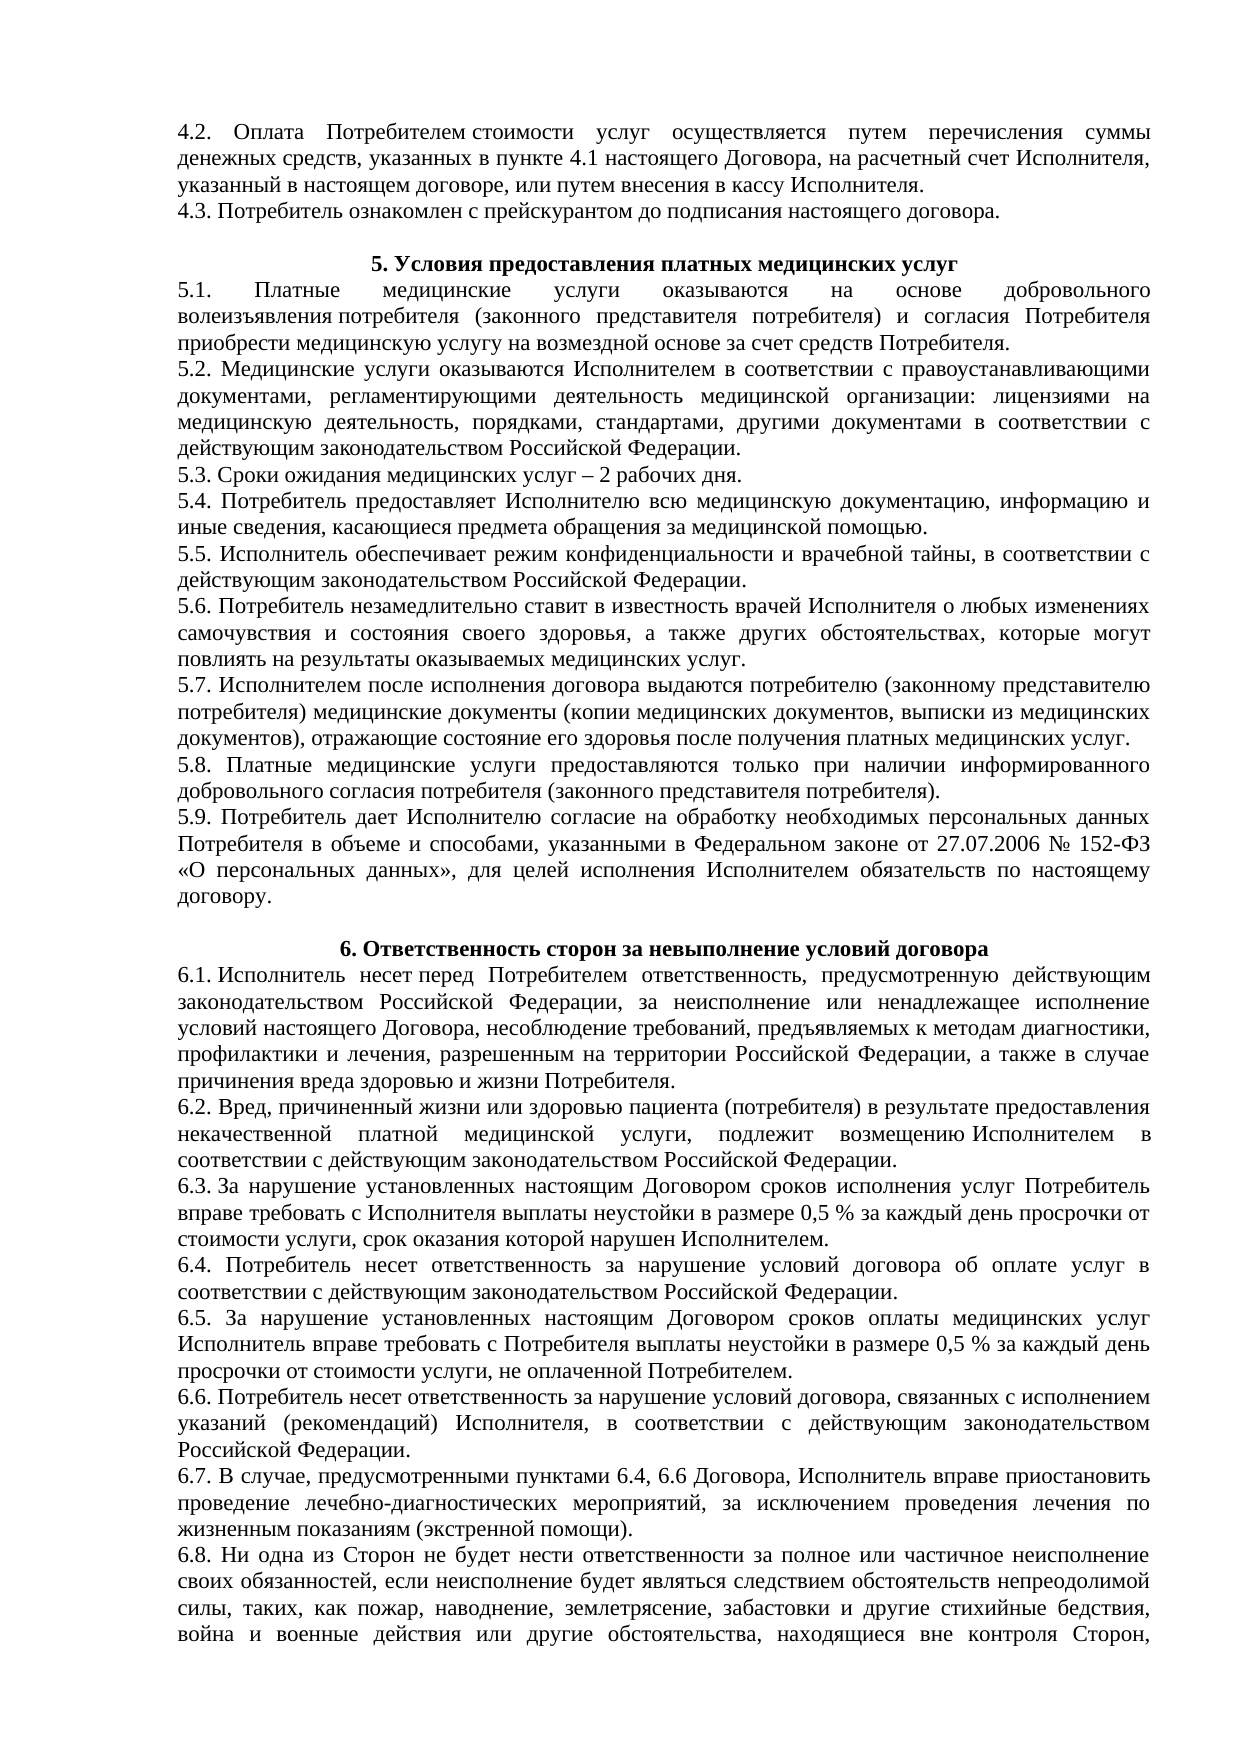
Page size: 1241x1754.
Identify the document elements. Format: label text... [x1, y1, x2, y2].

text 6.6. Потребитель несет ответственность за нарушение условий договора, связанных с исполнением указаний (рекомендаций) Исполнителя, в соответствии с действующим законодательством Российской Федерации. [177, 1383, 1152, 1462]
text 6.1. Исполнитель несет перед Потребителем ответственность, предусмотренную действующим законодательством Российской Федерации, за неисполнение или ненадлежащее исполнение условий настоящего Договора, несоблюдение требований, предъявляемых к методам диагностики, профилактики и лечения, разрешенным на территории Российской Федерации, а также в случае причинения вреда здоровью и жизни Потребителя. [177, 961, 1152, 1093]
text 5.2. Медицинские услуги оказываются Исполнителем в соответствии с правоустанавливающими документами, регламентирующими деятельность медицинской организации: лицензиями на медицинскую деятельность, порядками, стандартами, другими документами в соответствии с действующим законодательством Российской Федерации. [177, 355, 1152, 461]
text 4.2. Оплата Потребителем стоимости услуг осуществляется путем перечисления суммы денежных средств, указанных в пункте 4.1 настоящего Договора, на расчетный счет Исполнителя, указанный в настоящем договоре, или путем внесения в кассу Исполнителя. [177, 118, 1152, 197]
text 6.3. За нарушение установленных настоящим Договором сроков исполнения услуг Потребитель вправе требовать с Исполнителя выплаты неустойки в размере 0,5 % за каждый день просрочки от стоимости услуги, срок оказания которой нарушен Исполнителем. [177, 1172, 1152, 1251]
text 6.2. Вред, причиненный жизни или здоровью пациента (потребителя) в результате предоставления некачественной платной медицинской услуги, подлежит возмещению Исполнителем в соответствии с действующим законодательством Российской Федерации. [177, 1093, 1152, 1172]
text 4.3. Потребитель ознакомлен с прейскурантом до подписания настоящего договора. [177, 197, 1152, 223]
text 6.4. Потребитель несет ответственность за нарушение условий договора об оплате услуг в соответствии с действующим законодательством Российской Федерации. [177, 1251, 1152, 1304]
text 5.1. Платные медицинские услуги оказываются на основе добровольного волеизъявления потребителя (законного представителя потребителя) и согласия Потребителя приобрести медицинскую услугу на возмездной основе за счет средств Потребителя. [177, 276, 1152, 355]
text 5.8. Платные медицинские услуги предоставляются только при наличии информированного добровольного согласия потребителя (законного представителя потребителя). [177, 751, 1152, 803]
text 5.9. Потребитель дает Исполнителю согласие на обработку необходимых персональных данных Потребителя в объеме и способами, указанными в Федеральном законе от 27.07.2006 № 152-ФЗ «О персональных данных», для целей исполнения Исполнителем обязательств по настоящему договору. [177, 803, 1152, 909]
text 5.4. Потребитель предоставляет Исполнителю всю медицинскую документацию, информацию и иные сведения, касающиеся предмета обращения за медицинской помощью. [177, 487, 1152, 540]
text 5.5. Исполнитель обеспечивает режим конфиденциальности и врачебной тайны, в соответствии с действующим законодательством Российской Федерации. [177, 540, 1152, 592]
text 5.6. Потребитель незамедлительно ставит в известность врачей Исполнителя о любых изменениях самочувствия и состояния своего здоровья, а также других обстоятельствах, которые могут повлиять на результаты оказываемых медицинских услуг. [177, 592, 1152, 672]
text 6.7. В случае, предусмотренными пунктами 6.4, 6.6 Договора, Исполнитель вправе приостановить проведение лечебно-диагностических мероприятий, за исключением проведения лечения по жизненным показаниям (экстренной помощи). [177, 1462, 1152, 1541]
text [177, 1541, 1152, 1647]
text 5.7. Исполнителем после исполнения договора выдаются потребителю (законному представителю потребителя) медицинские документы (копии медицинских документов, выписки из медицинских документов), отражающие состояние его здоровья после получения платных медицинских услуг. [177, 672, 1152, 751]
text 6.5. За нарушение установленных настоящим Договором сроков оплаты медицинских услуг Исполнитель вправе требовать с Потребителя выплаты неустойки в размере 0,5 % за каждый день просрочки от стоимости услуги, не оплаченной Потребителем. [177, 1304, 1152, 1383]
text 5. Условия предоставления платных медицинских услуг [177, 250, 1152, 276]
text 6. Ответственность сторон за невыполнение условий договора [177, 935, 1152, 961]
text 5.3. Сроки ожидания медицинских услуг – 2 рабочих дня. [177, 461, 1152, 487]
